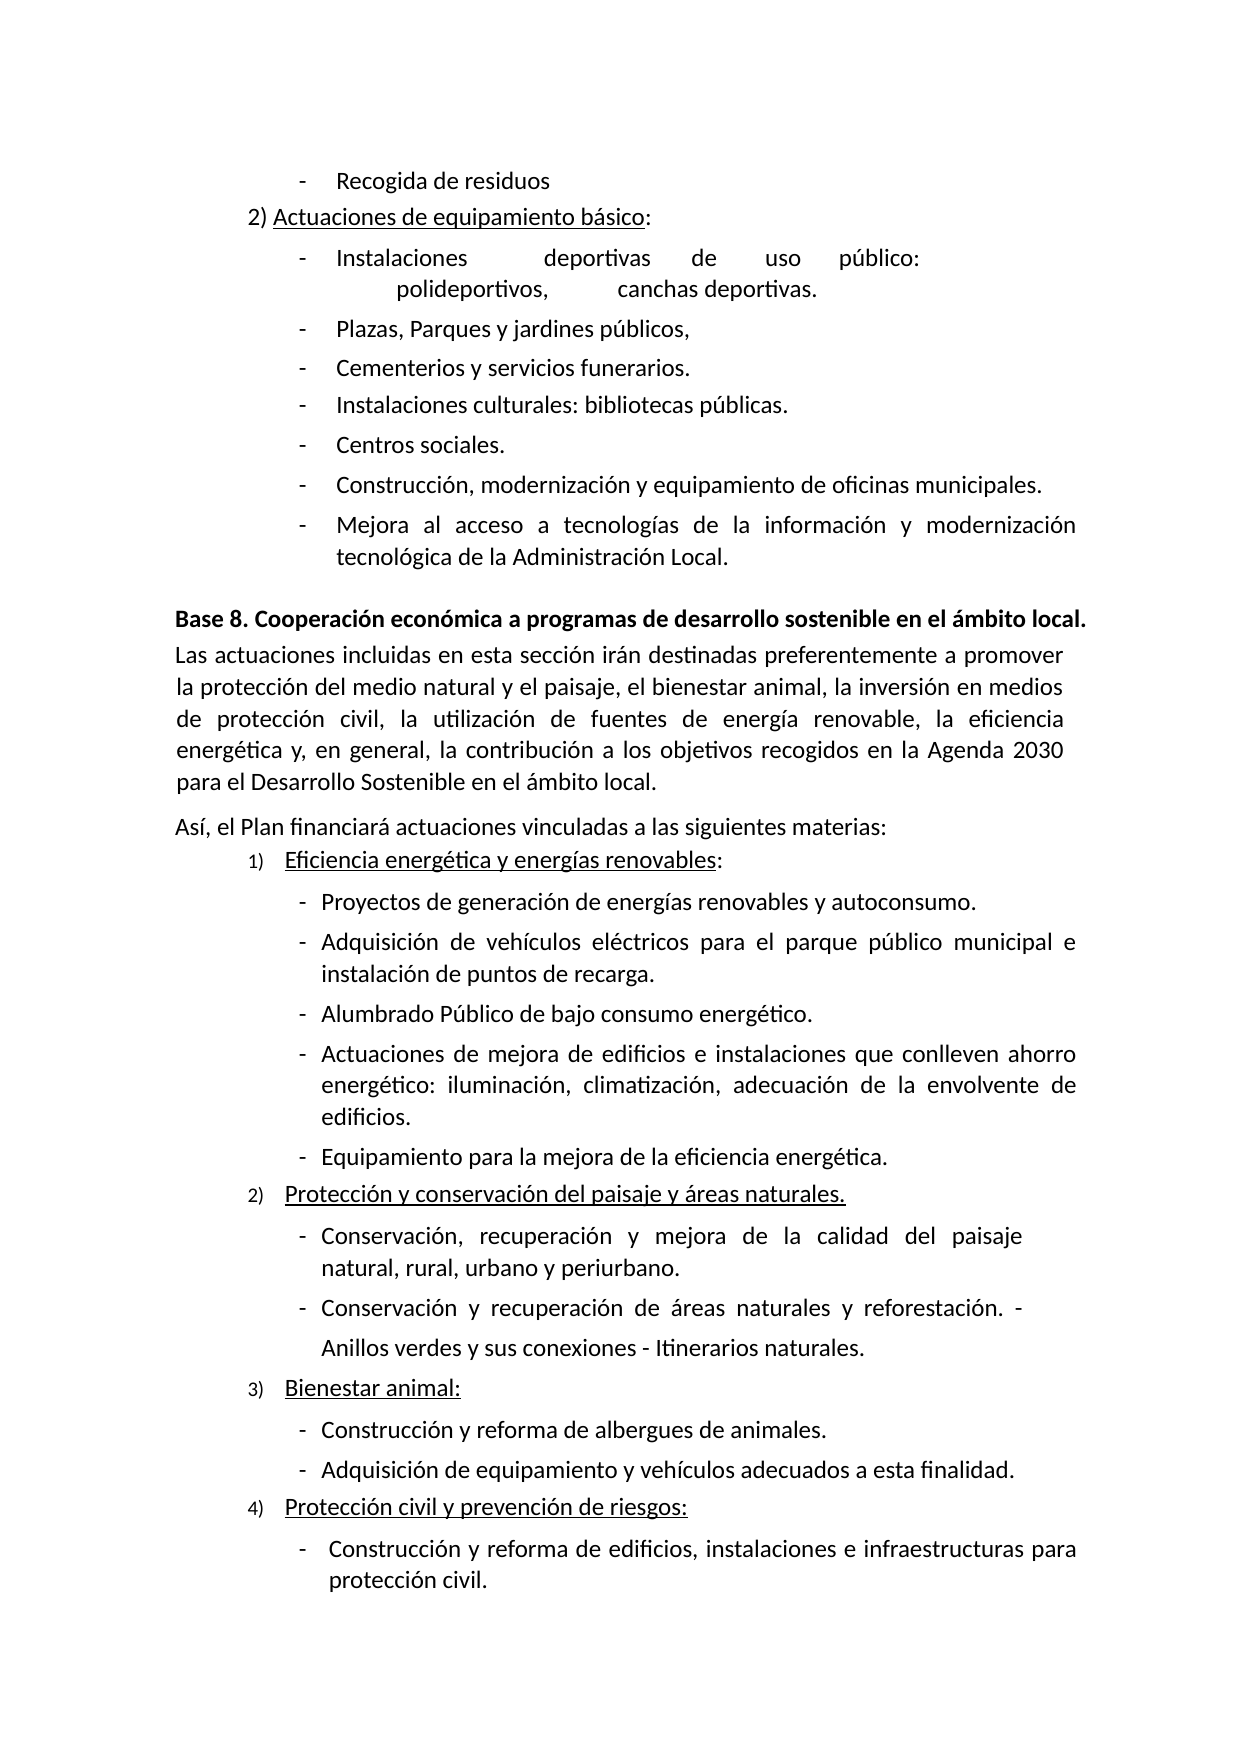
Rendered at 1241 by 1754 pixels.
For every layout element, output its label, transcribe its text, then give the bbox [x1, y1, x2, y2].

list Conservación y recuperación de áreas naturales y reforestación. - Anillos verdes y sus conexiones - Itinerarios naturales. [299, 1292, 1023, 1362]
list Adquisición de vehículos eléctricos para el parque público municipal e instalación de puntos de recarga. [299, 926, 1078, 988]
text Las actuaciones incluidas en esta sección irán destinadas preferentemente a promover la protección del medio natural y el paisaje, el bienestar animal, la inversión en medios de protección civil, la utilización de fuentes de energía renovable, la eficiencia energética y, en general, la contribución a los objetivos recogidos en la Agenda 2030 para el Desarrollo Sostenible en el ámbito local. [175, 639, 1065, 797]
list Equipamiento para la mejora de la eficiencia energética. [299, 1141, 1078, 1172]
list Construcción y reforma de albergues de animales. [299, 1414, 1078, 1444]
list Protección y conservación del paisaje y áreas naturales. [247, 1178, 1163, 1208]
list Plazas, Parques y jardines públicos, [299, 313, 1077, 344]
list Recogida de residuos [299, 165, 1077, 196]
list Cementerios y servicios funerarios. [299, 352, 1077, 383]
list Bienestar animal: [247, 1372, 1163, 1402]
text Base 8.­ Cooperación económica a programas de desarrollo sostenible en el ámbito local. [175, 603, 1137, 633]
list Mejora al acceso a tecnologías de la información y modernización tecnológica de la Administración Local. [299, 509, 1077, 571]
list Alumbrado Público de bajo consumo energético. [299, 998, 1078, 1028]
list Actuaciones de mejora de edificios e instalaciones que conlleven ahorro energético: iluminación, climatización, adecuación de la envolvente de edificios. [299, 1038, 1078, 1132]
list Construcción, modernización y equipamiento de oficinas municipales. [299, 469, 1077, 500]
list Construcción y reforma de edificios, instalaciones e infraestructuras para protección civil. [299, 1533, 1078, 1595]
list Centros sociales. [299, 429, 1077, 459]
list Proyectos de generación de energías renovables y autoconsumo. [299, 886, 1078, 917]
list Adquisición de equipamiento y vehículos adecuados a esta finalidad. [299, 1454, 1078, 1485]
list Actuaciones de equipamiento básico: [247, 201, 1163, 232]
list Protección civil y prevención de riesgos: [247, 1491, 1163, 1521]
text Así, el Plan financiará actuaciones vinculadas a las siguientes materias: [175, 811, 1078, 842]
list Instalaciones culturales: bibliotecas públicas. [299, 389, 1077, 419]
list Eficiencia energética y energías renovables: [247, 844, 1163, 874]
list Conservación, recuperación y mejora de la calidad del paisaje natural, rural, urbano y periurbano. [299, 1220, 1023, 1282]
list Instalaciones deportivas de uso público: polideportivos, canchas deportivas. [299, 242, 1077, 303]
